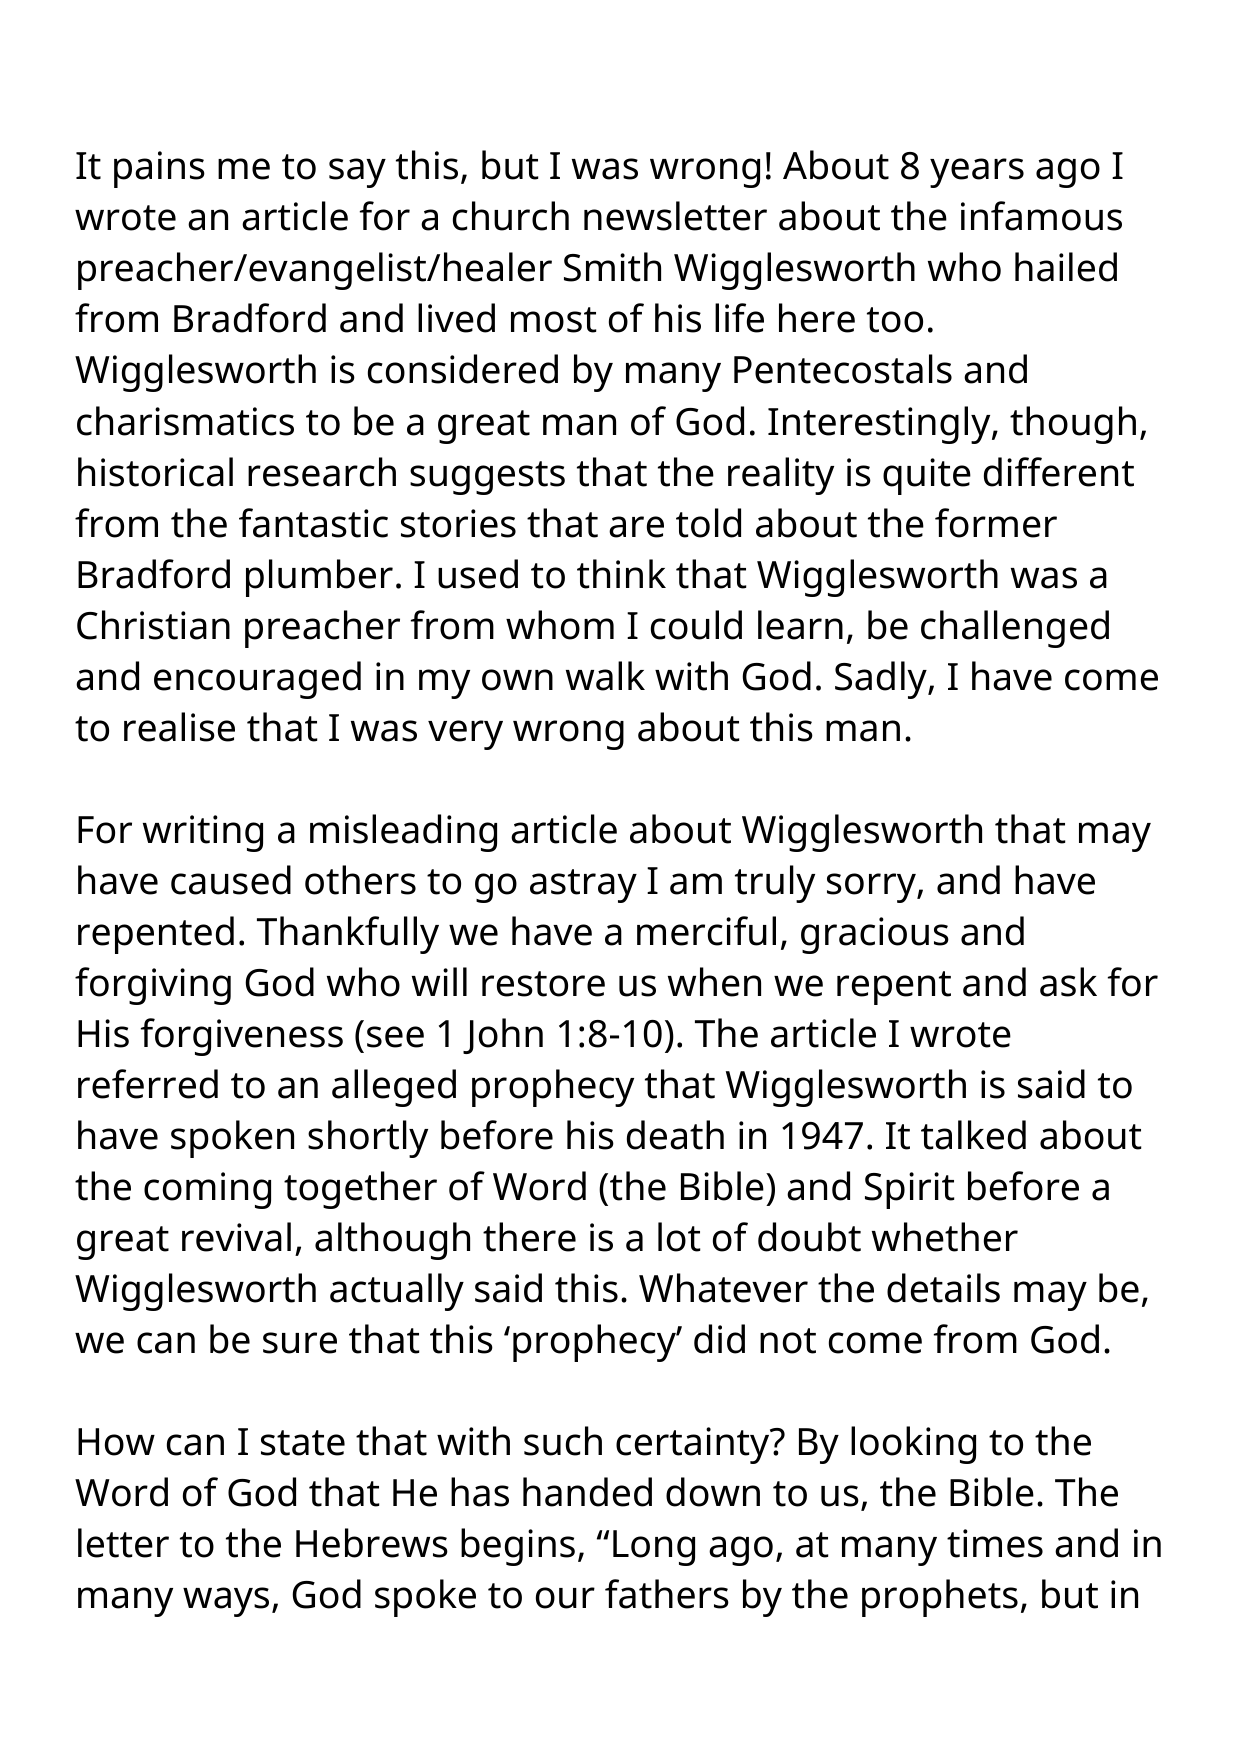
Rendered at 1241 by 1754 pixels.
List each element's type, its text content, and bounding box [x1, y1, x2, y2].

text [75, 1416, 1165, 1620]
text It pains me to say this, but I was wrong! About 8 years ago I wrote an article for a church newsletter about the infamous preacher/evangelist/healer Smith Wigglesworth who hailed from Bradford and lived most of his life here too. Wigglesworth is considered by many Pentecostals and charismatics to be a great man of God. Interestingly, though, historical research suggests that the reality is quite different from the fantastic stories that are told about the former Bradford plumber. I used to think that Wigglesworth was a Christian preacher from whom I could learn, be challenged and encouraged in my own walk with God. Sadly, I have come to realise that I was very wrong about this man. [75, 140, 1165, 752]
text For writing a misleading article about Wigglesworth that may have caused others to go astray I am truly sorry, and have repented. Thankfully we have a merciful, gracious and forgiving God who will restore us when we repent and ask for His forgiveness (see 1 John 1:8-10). The article I wrote referred to an alleged prophecy that Wigglesworth is said to have spoken shortly before his death in 1947. It talked about the coming together of Word (the Bible) and Spirit before a great revival, although there is a lot of doubt whether Wigglesworth actually said this. Whatever the details may be, we can be sure that this ‘prophecy’ did not come from God. [75, 803, 1165, 1365]
